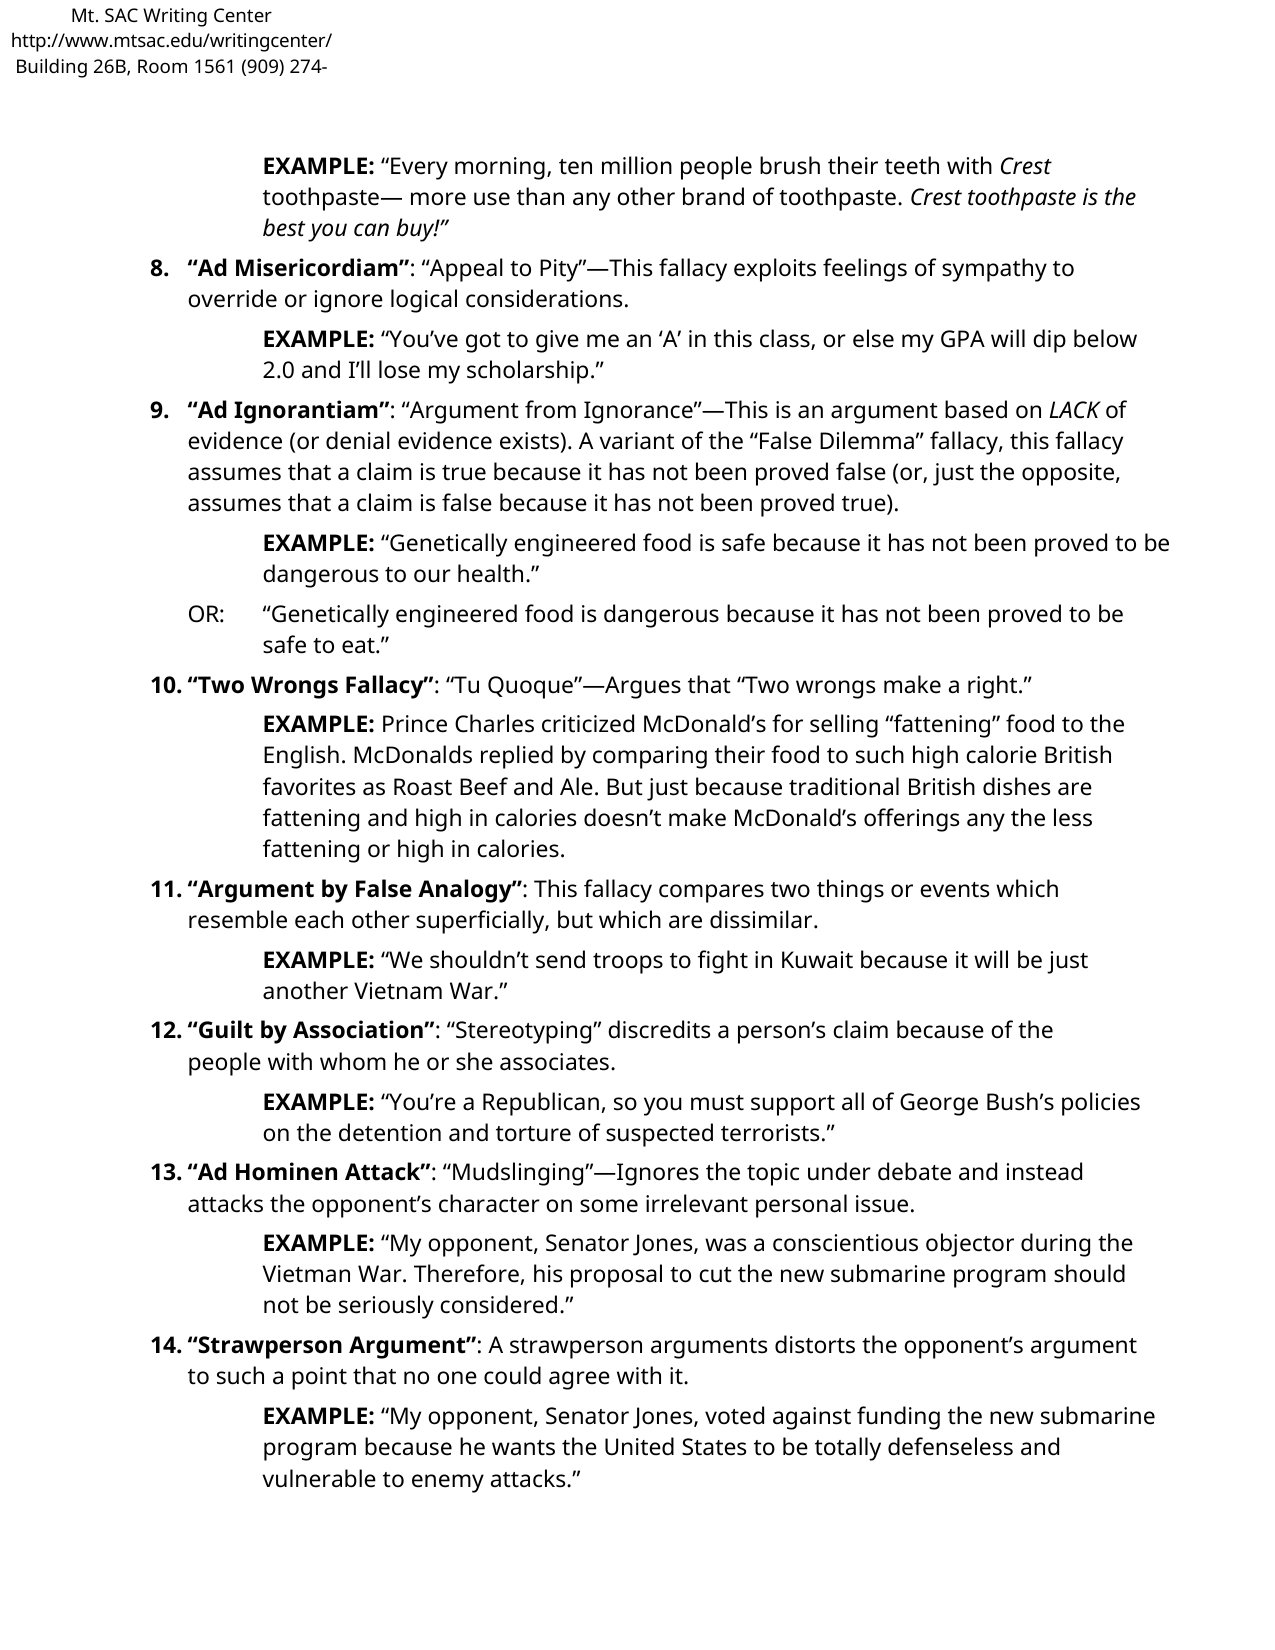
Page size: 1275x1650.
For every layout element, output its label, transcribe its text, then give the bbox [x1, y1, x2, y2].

text evidence (or denial evidence exists). A variant of the “False Dilemma” fallacy, this fallacy assumes that a claim is true because it has not been proved false (or, just the opposite, assumes that a claim is false because it has not been proved true). [187, 425, 1171, 519]
text EXAMPLE: “My opponent, Senator Jones, was a conscientious objector during the Vietman War. Therefore, his proposal to cut the new submarine program should not be seriously considered.” [262, 1227, 1148, 1321]
text EXAMPLE: Prince Charles criticized McDonald’s for selling “fattening” food to the English. McDonalds replied by comparing their food to such high calorie British favorites as Roast Beef and Ale. But just because traditional British dishes are fattening and high in calories doesn’t make McDonald’s offerings any the less fattening or high in calories. [262, 708, 1160, 864]
list “Ad Misericordiam”: “Appeal to Pity”—This fallacy exploits feelings of sympathy to override or ignore logical considerations. [150, 252, 1149, 314]
text EXAMPLE: “We shouldn’t send troops to fight in Kuwait because it will be just another Vietnam War.” [262, 944, 1171, 1006]
list “Ad Ignorantiam”: “Argument from Ignorance”—This is an argument based on LACK of [150, 394, 1171, 425]
text EXAMPLE: “You’ve got to give me an ‘A’ in this class, or else my GPA will dip below 2.0 and I’ll lose my scholarship.” [262, 323, 1148, 385]
list “Ad Hominen Attack”: “Mudslinging”—Ignores the topic under debate and instead attacks the opponent’s character on some irrelevant personal issue. [150, 1156, 1154, 1219]
text EXAMPLE: “Genetically engineered food is safe because it has not been proved to be dangerous to our health.” [262, 527, 1171, 589]
text EXAMPLE: “My opponent, Senator Jones, voted against funding the new submarine program because he wants the United States to be totally defenseless and vulnerable to enemy attacks.” [262, 1400, 1171, 1494]
list “Guilt by Association”: “Stereotyping” discredits a person’s claim because of the people with whom he or she associates. [150, 1014, 1133, 1077]
list “Two Wrongs Fallacy”: “Tu Quoque”—Argues that “Two wrongs make a right.” [150, 669, 1171, 700]
list “Strawperson Argument”: A strawperson arguments distorts the opponent’s argument to such a point that no one could agree with it. [150, 1329, 1157, 1392]
text EXAMPLE: “You’re a Republican, so you must support all of George Bush’s policies on the detention and torture of suspected terrorists.” [262, 1085, 1148, 1148]
text EXAMPLE: “Every morning, ten million people brush their teeth with Crest toothpaste— more use than any other brand of toothpaste. Crest toothpaste is the best you can buy!” [262, 150, 1171, 244]
list “Argument by False Analogy”: This fallacy compares two things or events which resemble each other superficially, but which are dissimilar. [150, 873, 1109, 935]
text OR: “Genetically engineered food is dangerous because it has not been proved to be safe to eat.” [187, 598, 1148, 660]
